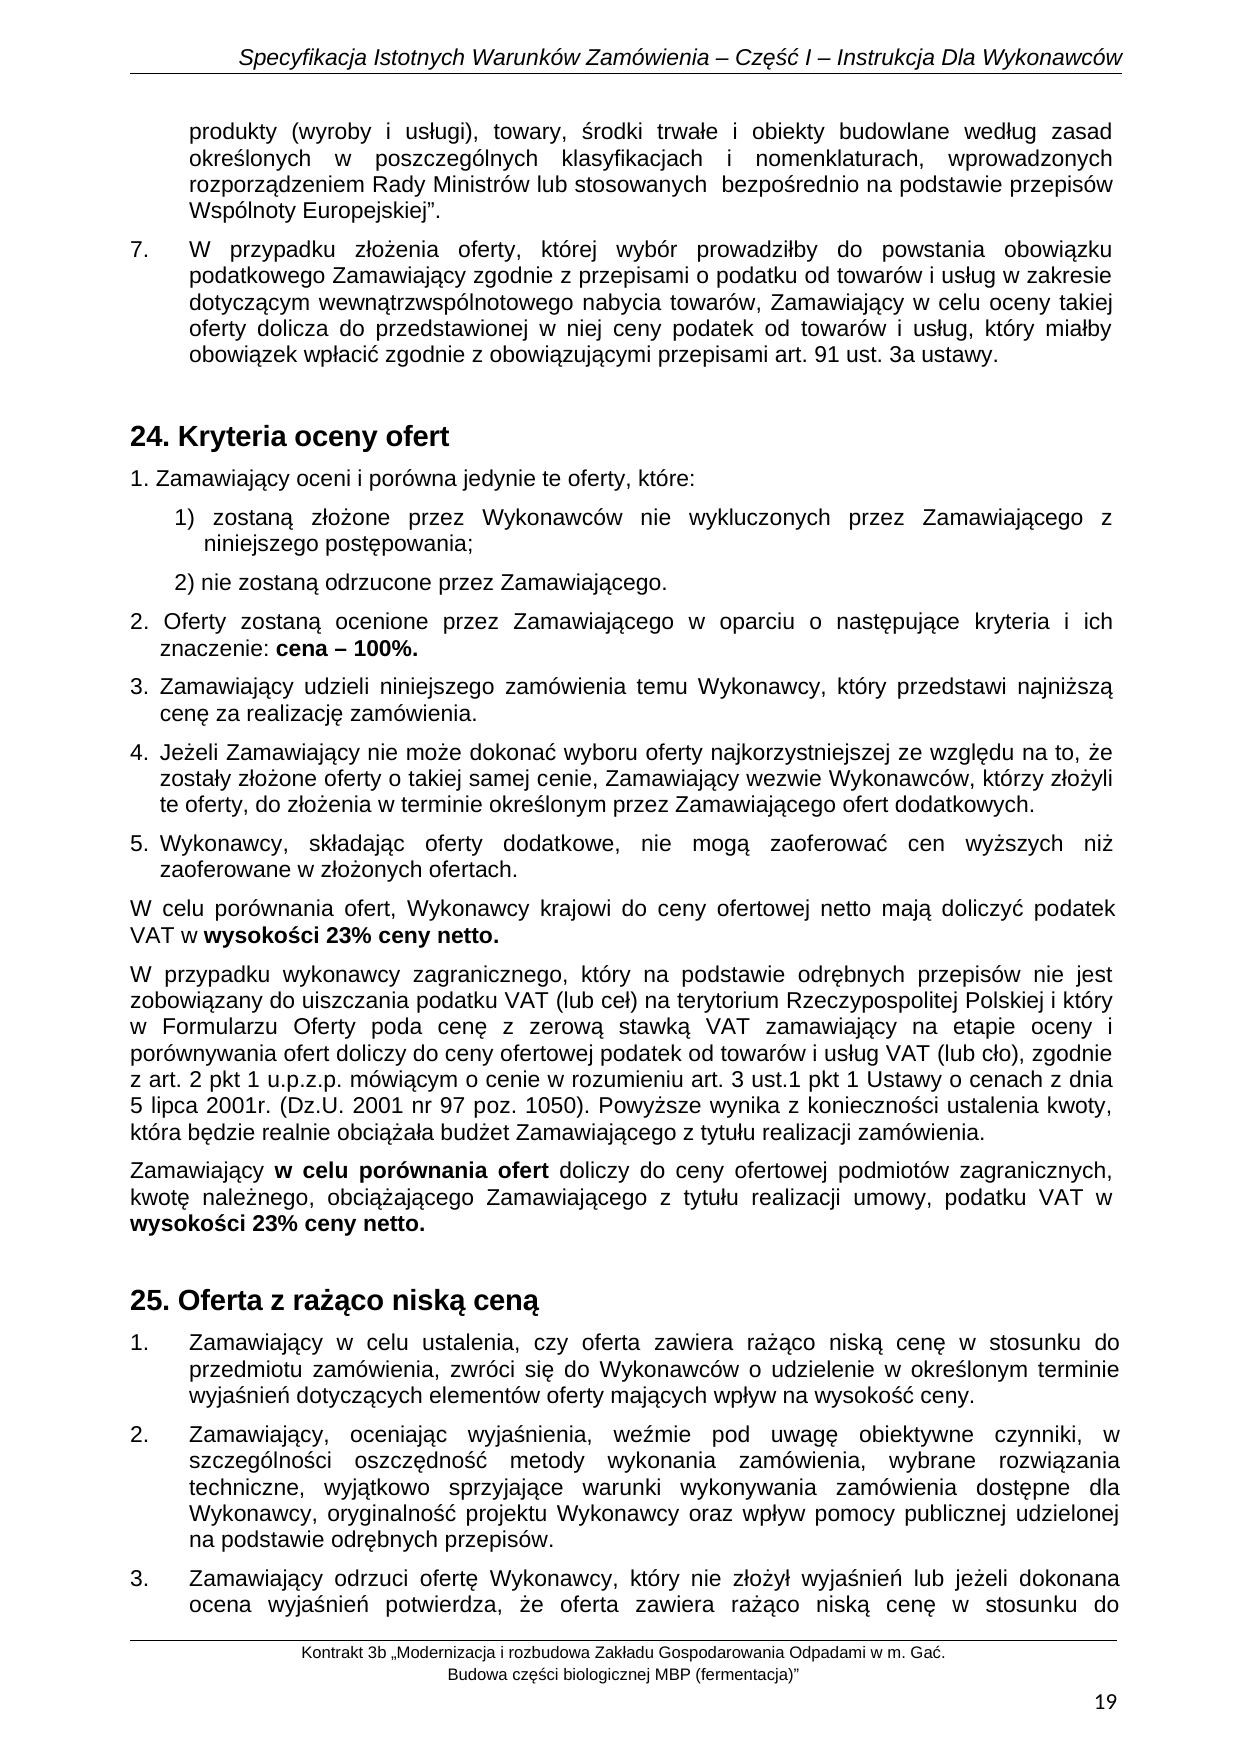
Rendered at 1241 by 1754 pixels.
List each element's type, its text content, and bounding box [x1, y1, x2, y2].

list W przypadku złożenia oferty, której wybór prowadziłby do powstania obowiązku podatkowego Zamawiający zgodnie z przepisami o podatku od towarów i usług w zakresie dotyczącym wewnątrzwspólnotowego nabycia towarów, Zamawiający w celu oceny takiej oferty dolicza do przedstawionej w niej ceny podatek od towarów i usług, który miałby obowiązek wpłacić zgodnie z obowiązującymi przepisami art. 91 ust. 3a ustawy. [130, 236, 1113, 368]
text Zamawiający w celu porównania ofert doliczy do ceny ofertowej podmiotów zagranicznych, kwotę należnego, obciążającego Zamawiającego z tytułu realizacji umowy, podatku VAT w wysokości 23% ceny netto. [130, 1157, 1113, 1237]
text 1. Zamawiający oceni i porówna jedynie te oferty, które: [130, 465, 1113, 492]
subtitle 25. Oferta z rażąco niską ceną [130, 1283, 1122, 1317]
text 5. Wykonawcy, składając oferty dodatkowe, nie mogą zaoferować cen wyższych niż zaoferowane w złożonych ofertach. [130, 830, 1113, 883]
text W przypadku wykonawcy zagranicznego, który na podstawie odrębnych przepisów nie jest zobowiązany do uiszczania podatku VAT (lub ceł) na terytorium Rzeczypospolitej Polskiej i który w Formularzu Oferty poda cenę z zerową stawką VAT zamawiający na etapie oceny i porównywania ofert doliczy do ceny ofertowej podatek od towarów i usług VAT (lub cło), zgodnie z art. 2 pkt 1 u.p.z.p. mówiącym o cenie w rozumieniu art. 3 ust.1 pkt 1 Ustawy o cenach z dnia 5 lipca 2001r. (Dz.U. 2001 nr 97 poz. 1050). Powyższe wynika z konieczności ustalenia kwoty, która będzie realnie obciążała budżet Zamawiającego z tytułu realizacji zamówienia. [130, 961, 1113, 1145]
text 1) zostaną złożone przez Wykonawców nie wykluczonych przez Zamawiającego z niniejszego postępowania; [174, 504, 1113, 557]
text 3. Zamawiający udzieli niniejszego zamówienia temu Wykonawcy, który przedstawi najniższą cenę za realizację zamówienia. [130, 673, 1113, 726]
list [130, 118, 1113, 223]
subtitle 24. Kryteria oceny ofert [130, 419, 1122, 453]
text W celu porównania ofert, Wykonawcy krajowi do ceny ofertowej netto mają doliczyć podatek VAT w wysokości 23% ceny netto. [130, 895, 1116, 948]
text 2) nie zostaną odrzucone przez Zamawiającego. [174, 569, 1113, 596]
list Zamawiający, oceniając wyjaśnienia, weźmie pod uwagę obiektywne czynniki, w szczególności oszczędność metody wykonania zamówienia, wybrane rozwiązania techniczne, wyjątkowo sprzyjające warunki wykonywania zamówienia dostępne dla Wykonawcy, oryginalność projektu Wykonawcy oraz wpływ pomocy publicznej udzielonej na podstawie odrębnych przepisów. [130, 1421, 1120, 1552]
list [130, 1565, 1120, 1618]
text 4. Jeżeli Zamawiający nie może dokonać wyboru oferty najkorzystniejszej ze względu na to, że zostały złożone oferty o takiej samej cenie, Zamawiający wezwie Wykonawców, którzy złożyli te oferty, do złożenia w terminie określonym przez Zamawiającego ofert dodatkowych. [130, 738, 1113, 818]
list Zamawiający w celu ustalenia, czy oferta zawiera rażąco niską cenę w stosunku do przedmiotu zamówienia, zwróci się do Wykonawców o udzielenie w określonym terminie wyjaśnień dotyczących elementów oferty mających wpływ na wysokość ceny. [130, 1329, 1120, 1408]
text 2. Oferty zostaną ocenione przez Zamawiającego w oparciu o następujące kryteria i ich znaczenie: cena – 100%. [130, 608, 1113, 661]
